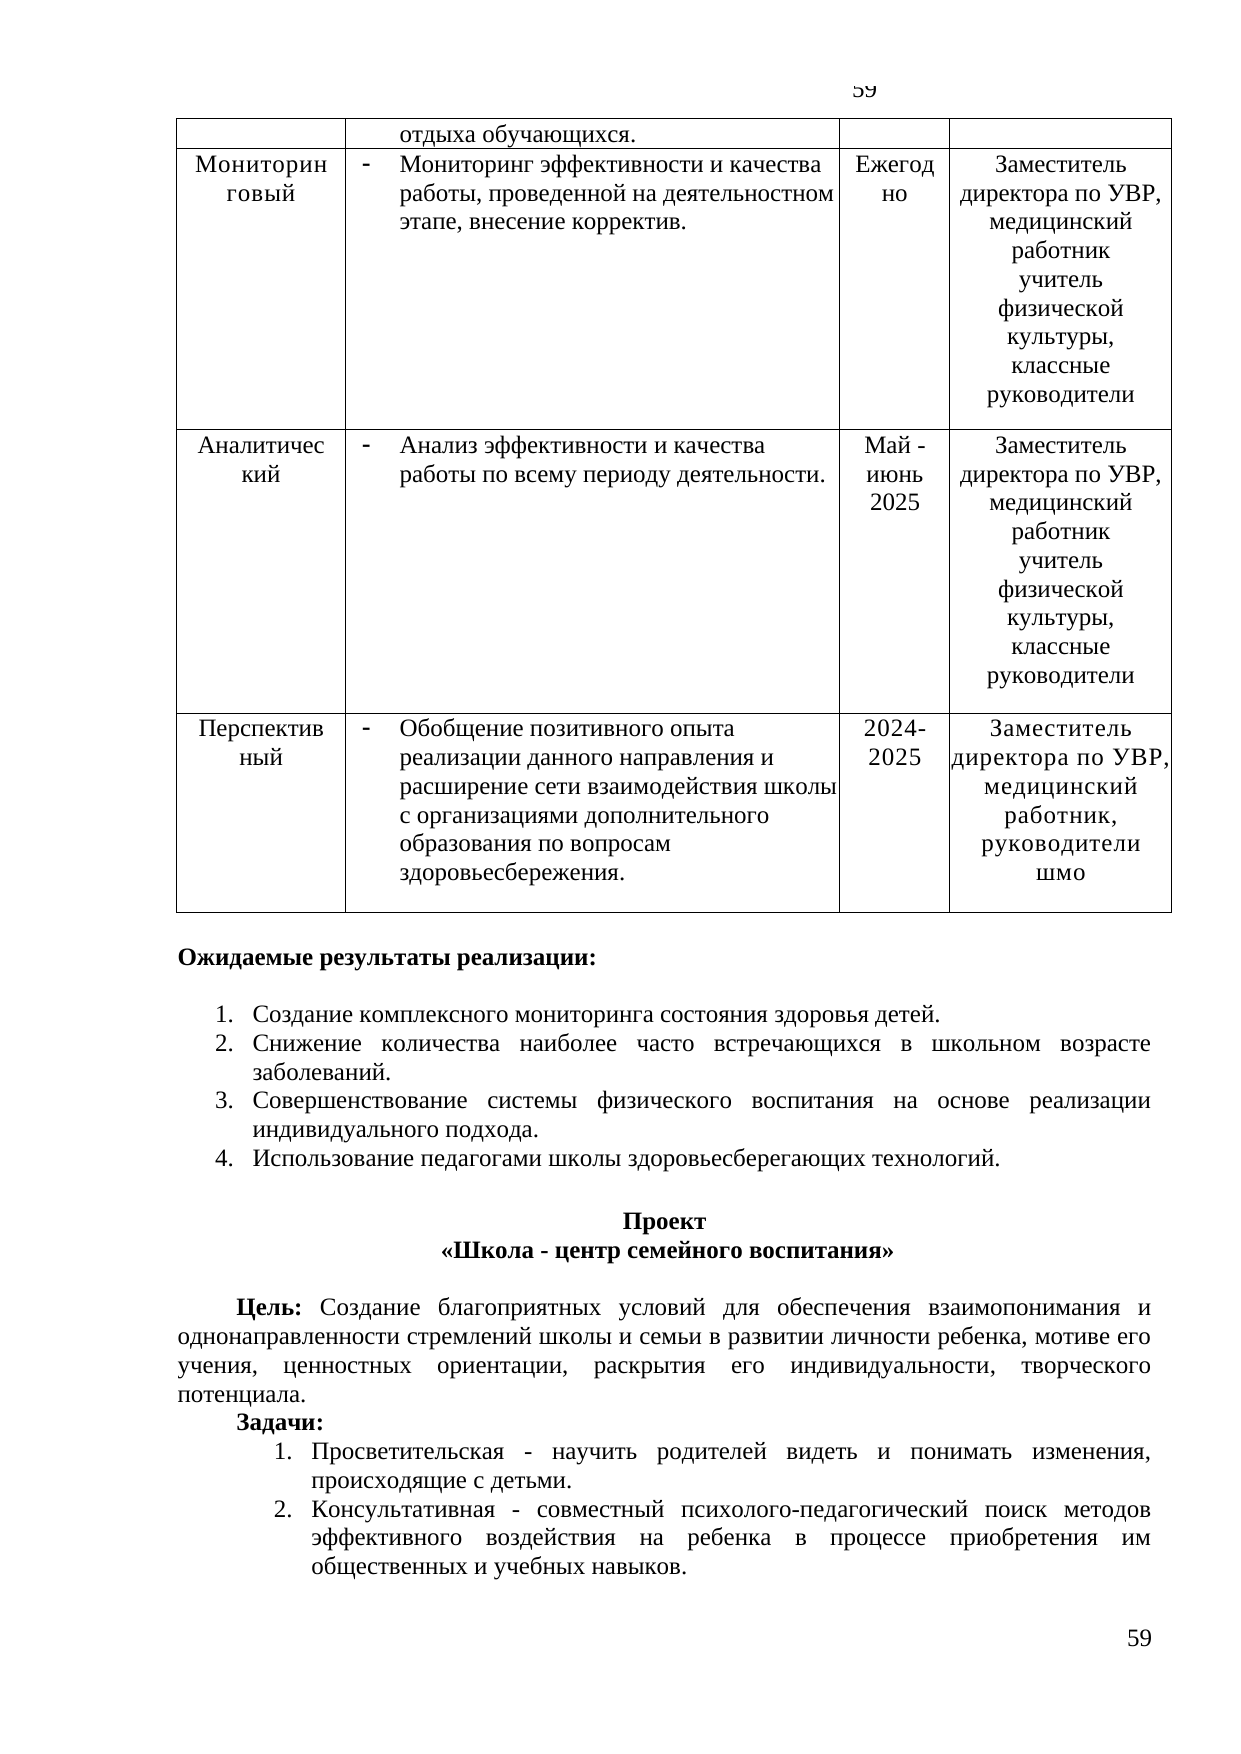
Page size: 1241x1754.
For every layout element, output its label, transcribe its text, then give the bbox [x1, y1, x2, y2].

table_cell Обобщение позитивного опыта реализации данного направления и расширение сети взаимодействия школы с организациями дополнительного образования по вопросам здоровьесбережения. [346, 714, 839, 912]
text Проект [177, 1206, 1152, 1235]
table_cell Аналитичес кий [177, 430, 345, 712]
table_cell Заместитель директора по УВР, медицинский работник учитель физической культуры, классные руководители [950, 149, 1171, 429]
table_cell Ежегод но [840, 149, 949, 429]
list Использование педагогами школы здоровьесберегающих технологий. [215, 1143, 1152, 1172]
table_header [840, 119, 949, 148]
text Цель: Создание благоприятных условий для обеспечения взаимопонимания и однонаправленности стремлений школы и семьи в развитии личности ребенка, мотиве его учения, ценностных ориентации, раскрытия его индивидуальности, творческого потенциала. [177, 1292, 1152, 1407]
list Просветительская - научить родителей видеть и понимать изменения, происходящие с детьми. [274, 1436, 1152, 1494]
table_cell Заместитель директора по УВР, медицинский работник, руководители шмо [950, 714, 1171, 912]
list Консультативная - совместный психолого-педагогический поиск методов эффективного воздействия на ребенка в процессе приобретения им общественных и учебных навыков. [274, 1494, 1152, 1580]
text Ожидаемые результаты реализации: [177, 942, 1152, 971]
table_header [177, 119, 345, 148]
table_header [950, 119, 1171, 148]
table_cell Май - июнь 2025 [840, 430, 949, 712]
text Задачи: [177, 1407, 1152, 1436]
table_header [346, 119, 839, 148]
list Совершенствование системы физического воспитания на основе реализации индивидуального подхода. [215, 1086, 1152, 1143]
list Снижение количества наиболее часто встречающихся в школьном возрасте заболеваний. [215, 1028, 1152, 1086]
text «Школа - центр семейного воспитания» [177, 1235, 1152, 1264]
list Создание комплексного мониторинга состояния здоровья детей. [215, 999, 1152, 1028]
table_cell Анализ эффективности и качества работы по всему периоду деятельности. [346, 430, 839, 712]
table_cell Мониторинг эффективности и качества работы, проведенной на деятельностном этапе, внесение корректив. [346, 149, 839, 429]
table_cell 2024- 2025 [840, 714, 949, 912]
table_cell Заместитель директора по УВР, медицинский работник учитель физической культуры, классные руководители [950, 430, 1171, 712]
table_cell Перспектив ный [177, 714, 345, 912]
table_cell Мониторин говый [177, 149, 345, 429]
